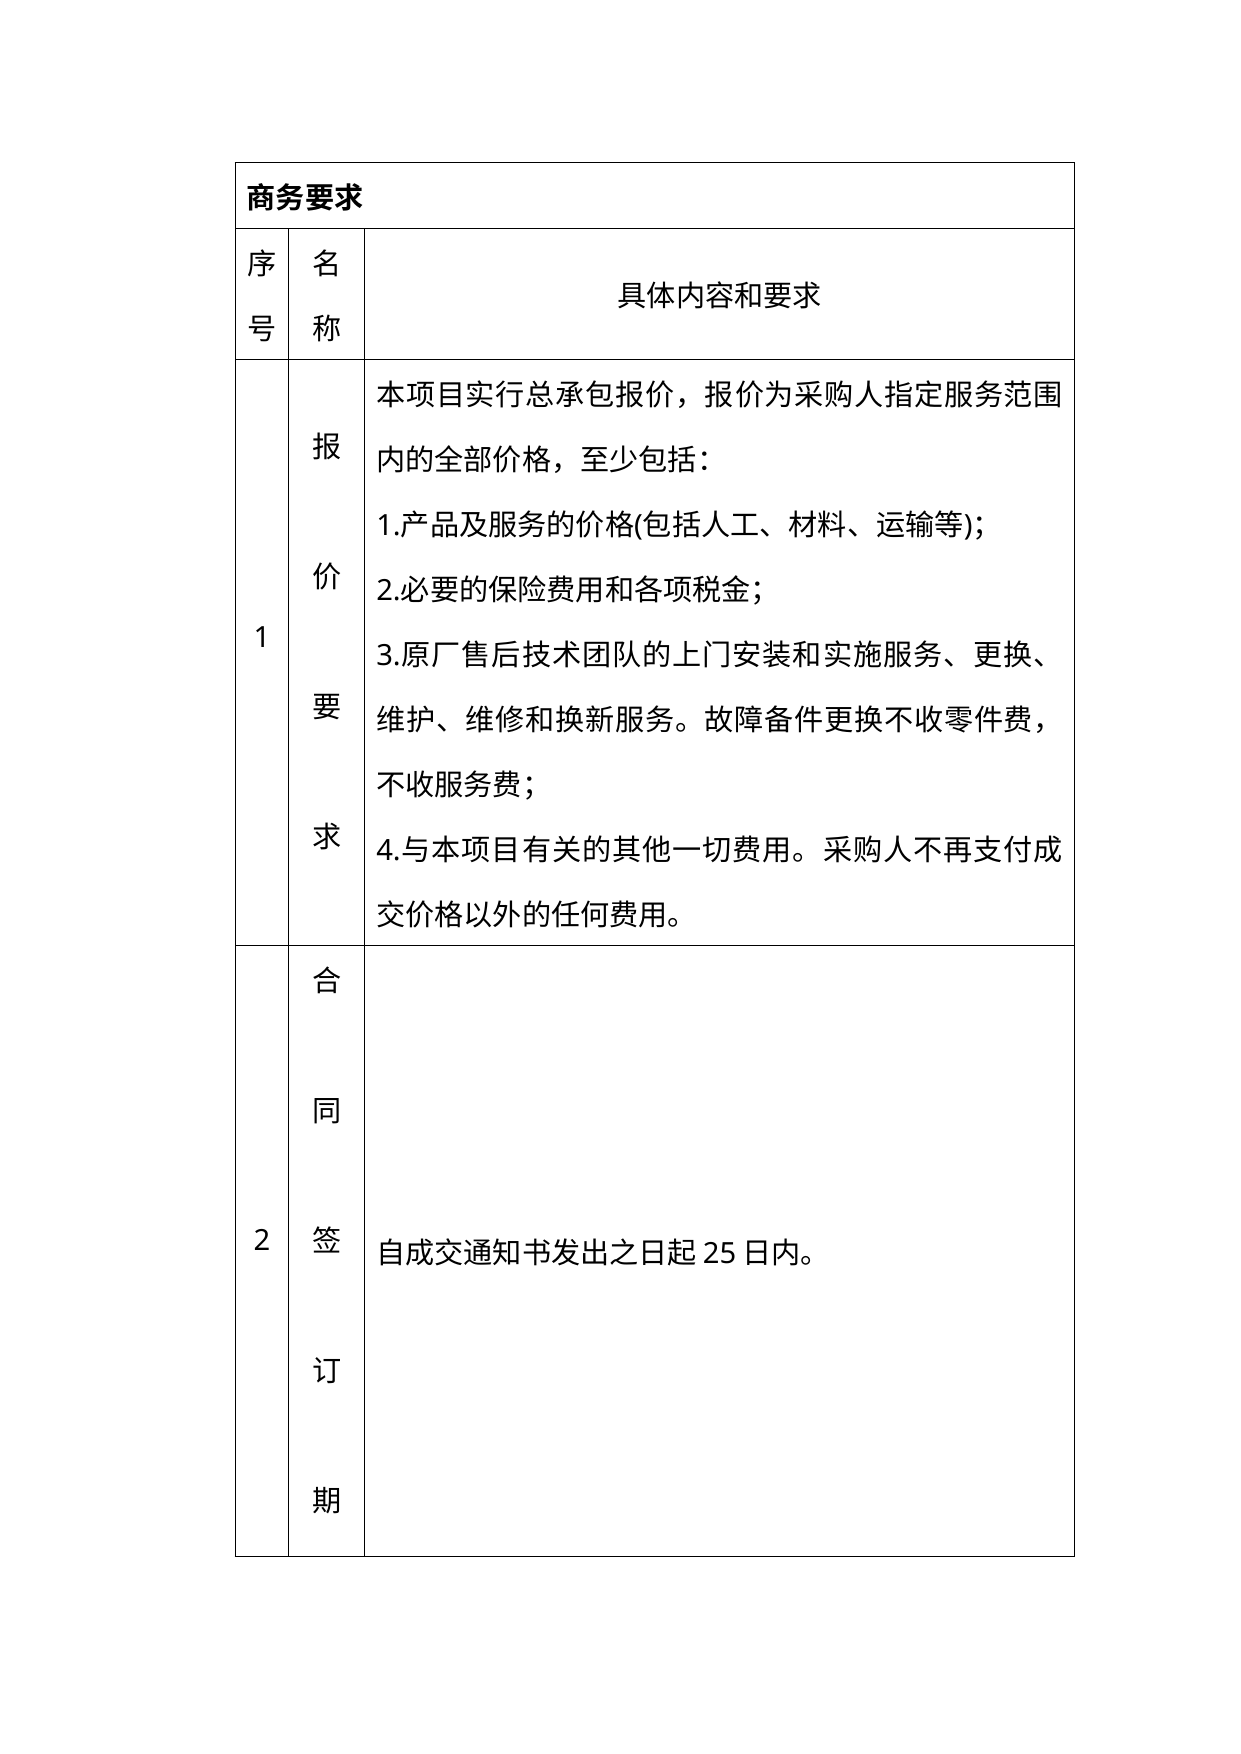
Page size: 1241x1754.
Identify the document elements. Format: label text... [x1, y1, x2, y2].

table_cell 2 [236, 946, 288, 1556]
table_cell 1 [236, 360, 288, 945]
table_cell 报价要求 [289, 360, 364, 945]
table_cell 合同签订期 [289, 946, 364, 1556]
table_cell 序号 [236, 229, 288, 359]
table_cell 本项目实行总承包报价，报价为采购人指定服务范围内的全部价格，至少包括： 1.产品及服务的价格(包括人工、材料、运输等)； 2.必要的保险费用和各项税金； 3.原厂售后技术团队的上门安装和实施服务、更换、维护、维修和换新服务。故障备件更换不收零件费，不收服务费； 4.与本项目有关的其他一切费用。采购人不再支付成交价格以外的任何费用。 [365, 360, 1074, 945]
table_cell 名称 [289, 229, 364, 359]
table_cell 具体内容和要求 [365, 229, 1074, 359]
table_header 商务要求 [236, 163, 1074, 228]
table_cell 自成交通知书发出之日起25日内。 [365, 946, 1074, 1556]
